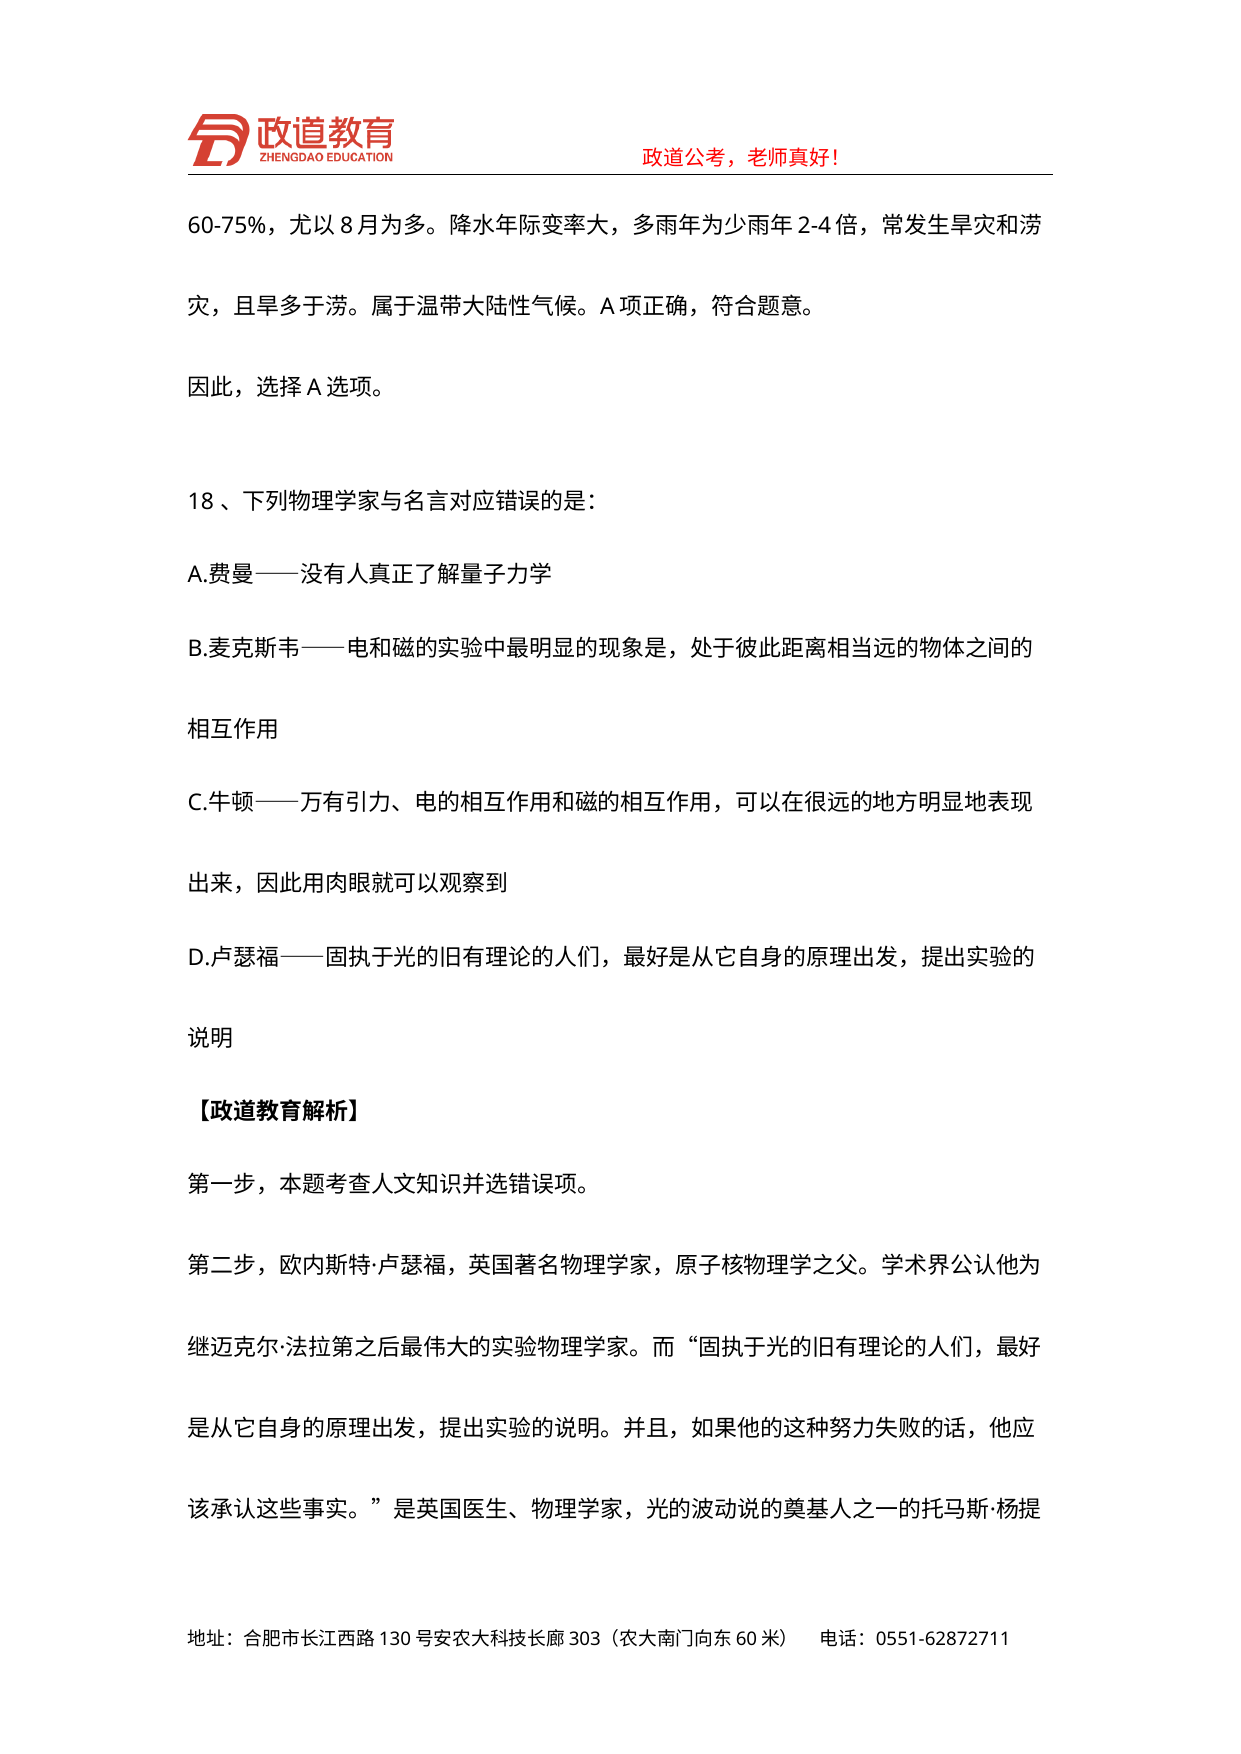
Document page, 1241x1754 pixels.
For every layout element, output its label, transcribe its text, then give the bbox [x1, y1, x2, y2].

text 【政道教育解析】 [187, 1077, 1053, 1142]
text B.麦克斯韦——电和磁的实验中最明显的现象是，处于彼此距离相当远的物体之间的相互作用 [187, 614, 1053, 760]
text A.费曼——没有人真正了解量子力学 [187, 540, 1053, 605]
text C.牛顿——万有引力、电的相互作用和磁的相互作用，可以在很远的地方明显地表现出来，因此用肉眼就可以观察到 [187, 768, 1053, 914]
text 18 、下列物理学家与名言对应错误的是： [187, 467, 1053, 532]
picture [187, 114, 394, 166]
text D.卢瑟福——固执于光的旧有理论的人们，最好是从它自身的原理出发，提出实验的说明 [187, 923, 1053, 1069]
